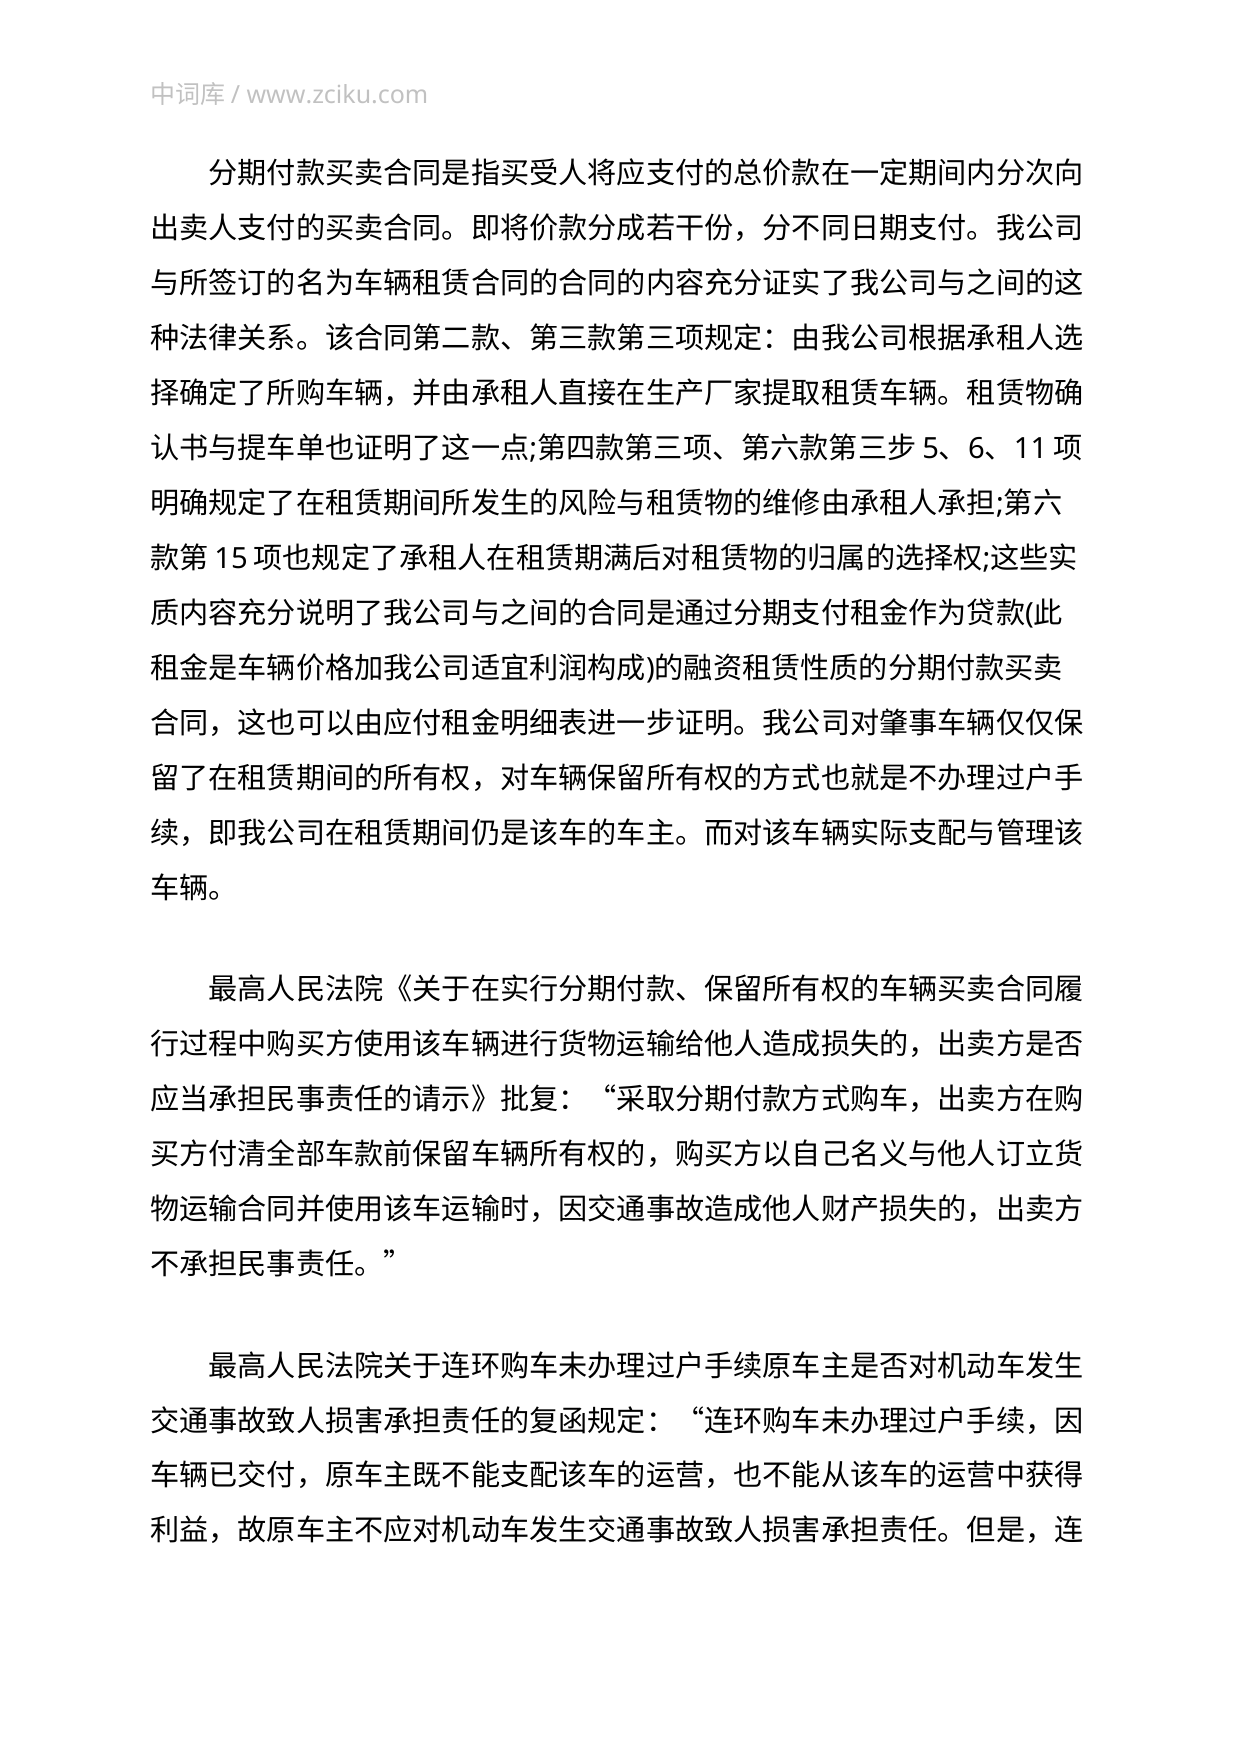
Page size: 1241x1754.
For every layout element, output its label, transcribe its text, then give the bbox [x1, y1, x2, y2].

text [150, 1342, 1090, 1549]
text 分期付款买卖合同是指买受人将应支付的总价款在一定期间内分次向出卖人支付的买卖合同。即将价款分成若干份，分不同日期支付。我公司与所签订的名为车辆租赁合同的合同的内容充分证实了我公司与之间的这种法律关系。该合同第二款、第三款第三项规定：由我公司根据承租人选择确定了所购车辆，并由承租人直接在生产厂家提取租赁车辆。租赁物确认书与提车单也证明了这一点;第四款第三项、第六款第三步5、6、11项明确规定了在租赁期间所发生的风险与租赁物的维修由承租人承担;第六款第15项也规定了承租人在租赁期满后对租赁物的归属的选择权;这些实质内容充分说明了我公司与之间的合同是通过分期支付租金作为贷款(此租金是车辆价格加我公司适宜利润构成)的融资租赁性质的分期付款买卖合同，这也可以由应付租金明细表进一步证明。我公司对肇事车辆仅仅保留了在租赁期间的所有权，对车辆保留所有权的方式也就是不办理过户手续，即我公司在租赁期间仍是该车的车主。而对该车辆实际支配与管理该车辆。 [150, 150, 1090, 906]
text 最高人民法院《关于在实行分期付款、保留所有权的车辆买卖合同履行过程中购买方使用该车辆进行货物运输给他人造成损失的，出卖方是否应当承担民事责任的请示》批复：“采取分期付款方式购车，出卖方在购买方付清全部车款前保留车辆所有权的，购买方以自己名义与他人订立货物运输合同并使用该车运输时，因交通事故造成他人财产损失的，出卖方不承担民事责任。” [150, 966, 1090, 1283]
